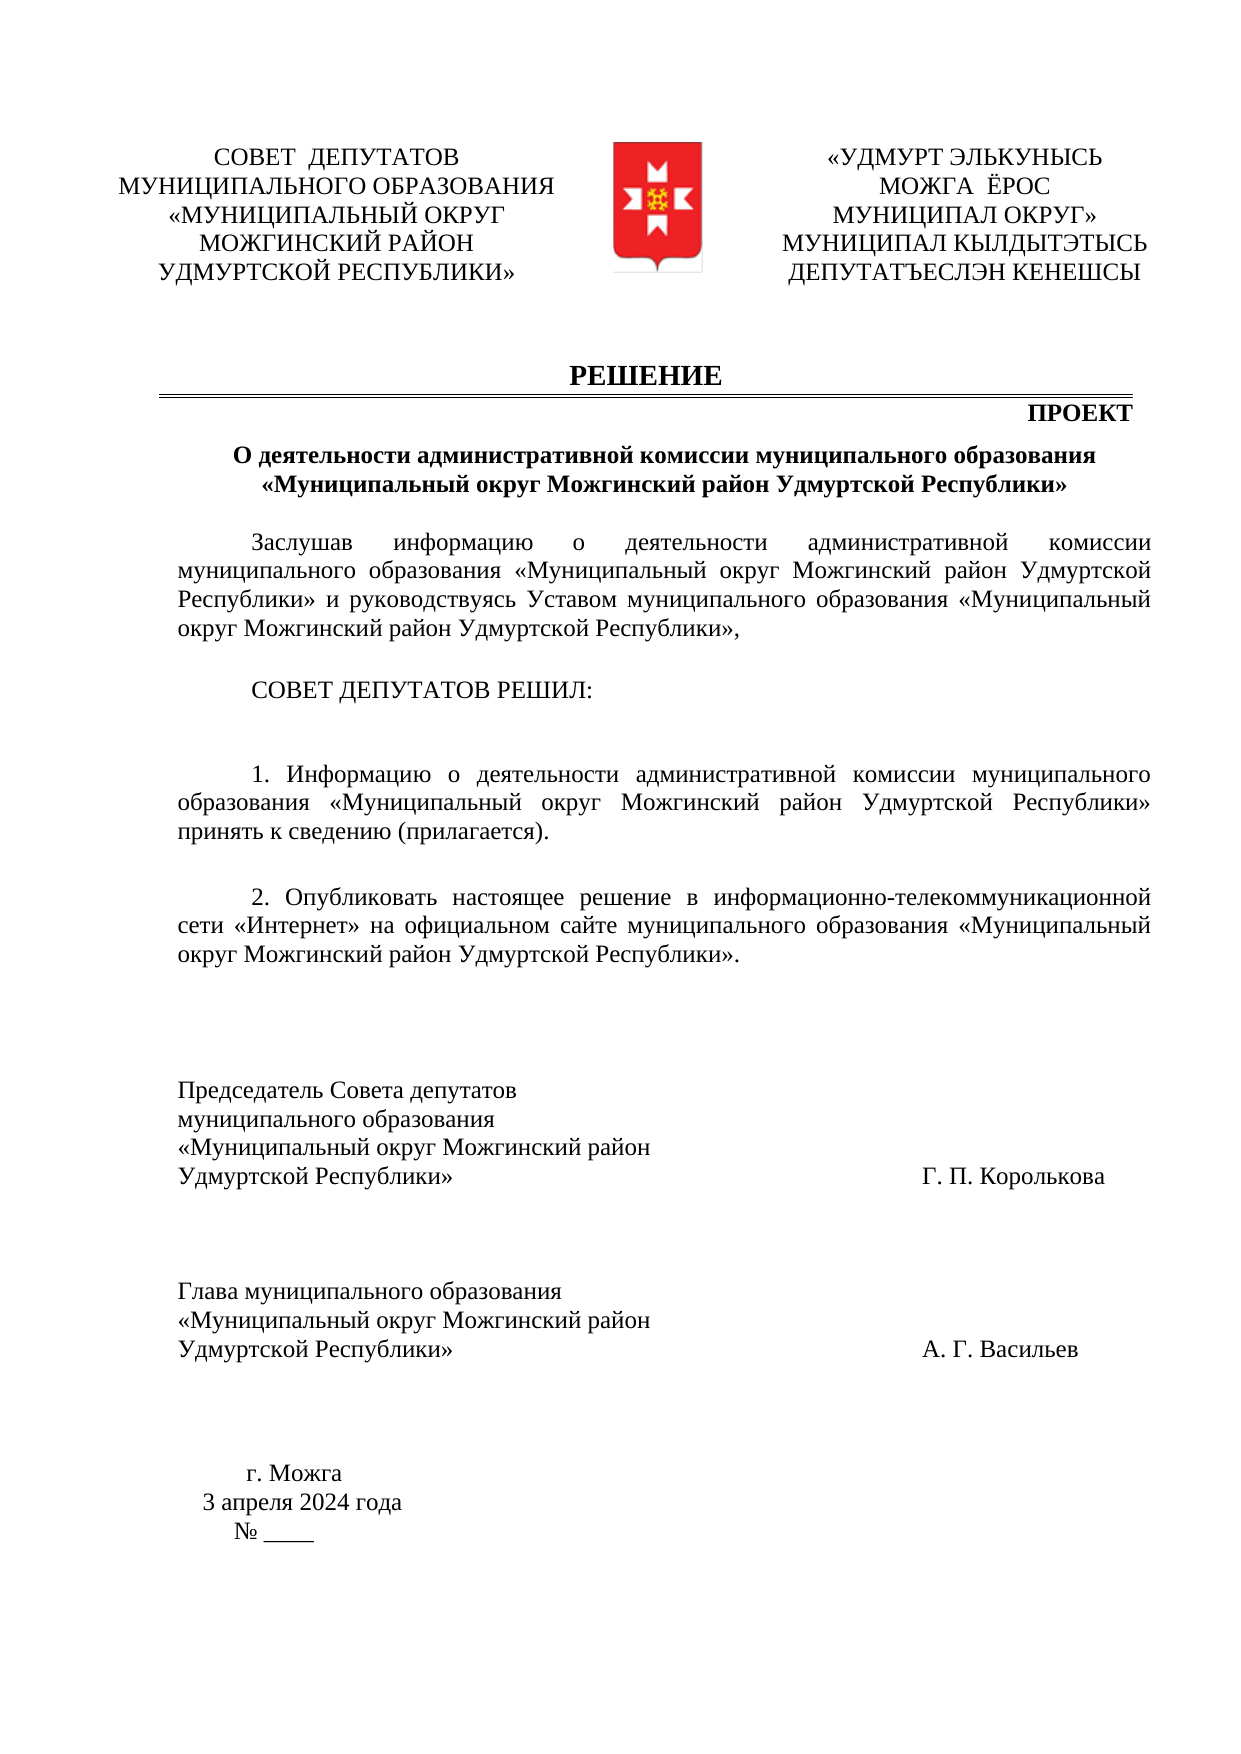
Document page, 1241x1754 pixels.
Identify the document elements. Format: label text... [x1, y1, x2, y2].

text г. Можга [177, 1458, 1152, 1487]
text 1. Информацию о деятельности административной комиссии муниципального образования «Муниципальный округ Можгинский район Удмуртской Республики» принять к сведению (прилагается). [177, 759, 1152, 845]
text муниципального образования [177, 1104, 1152, 1132]
text Удмуртской Республики» Г. П. Королькова [177, 1161, 1152, 1190]
text 3 апреля 2024 года [177, 1487, 1152, 1516]
text СОВЕТ ДЕПУТАТОВ РЕШИЛ: [177, 675, 1152, 703]
text Председатель Совета депутатов [177, 1075, 1152, 1104]
text Глава муниципального образования [177, 1276, 1152, 1305]
text № ____ [177, 1516, 1152, 1544]
table_header [571, 118, 739, 358]
text «Муниципальный округ Можгинский район [177, 1305, 1152, 1334]
text Заслушав информацию о деятельности административной комиссии муниципального образования «Муниципальный округ Можгинский район Удмуртской Республики» и руководствуясь Уставом муниципального образования «Муниципальный округ Можгинский район Удмуртской Республики», [177, 527, 1152, 642]
picture [613, 142, 704, 274]
text Удмуртской Республики» А. Г. Васильев [177, 1334, 1152, 1362]
text «Муниципальный округ Можгинский район [177, 1132, 1152, 1161]
table_header СОВЕТ ДЕПУТАТОВ МУНИЦИПАЛЬНОГО ОБРАЗОВАНИЯ «МУНИЦИПАЛЬНЫЙ ОКРУГ МОЖГИНСКИЙ РАЙОН УДМУРТСКОЙ РЕСПУБЛИКИ» [102, 118, 571, 358]
table_header «УДМУРТ ЭЛЬКУНЫСЬ МОЖГА ЁРОС МУНИЦИПАЛ ОКРУГ» МУНИЦИПАЛ КЫЛДЫТЭТЫСЬ ДЕПУТАТЪЕСЛЭН КЕНЕШСЫ [740, 118, 1190, 358]
text О деятельности административной комиссии муниципального образования «Муниципальный округ Можгинский район Удмуртской Республики» [177, 440, 1152, 498]
text 2. Опубликовать настоящее решение в информационно-телекоммуникационной сети «Интернет» на официальном сайте муниципального образования «Муниципальный округ Можгинский район Удмуртской Республики». [177, 882, 1152, 968]
table_cell [102, 358, 1190, 440]
